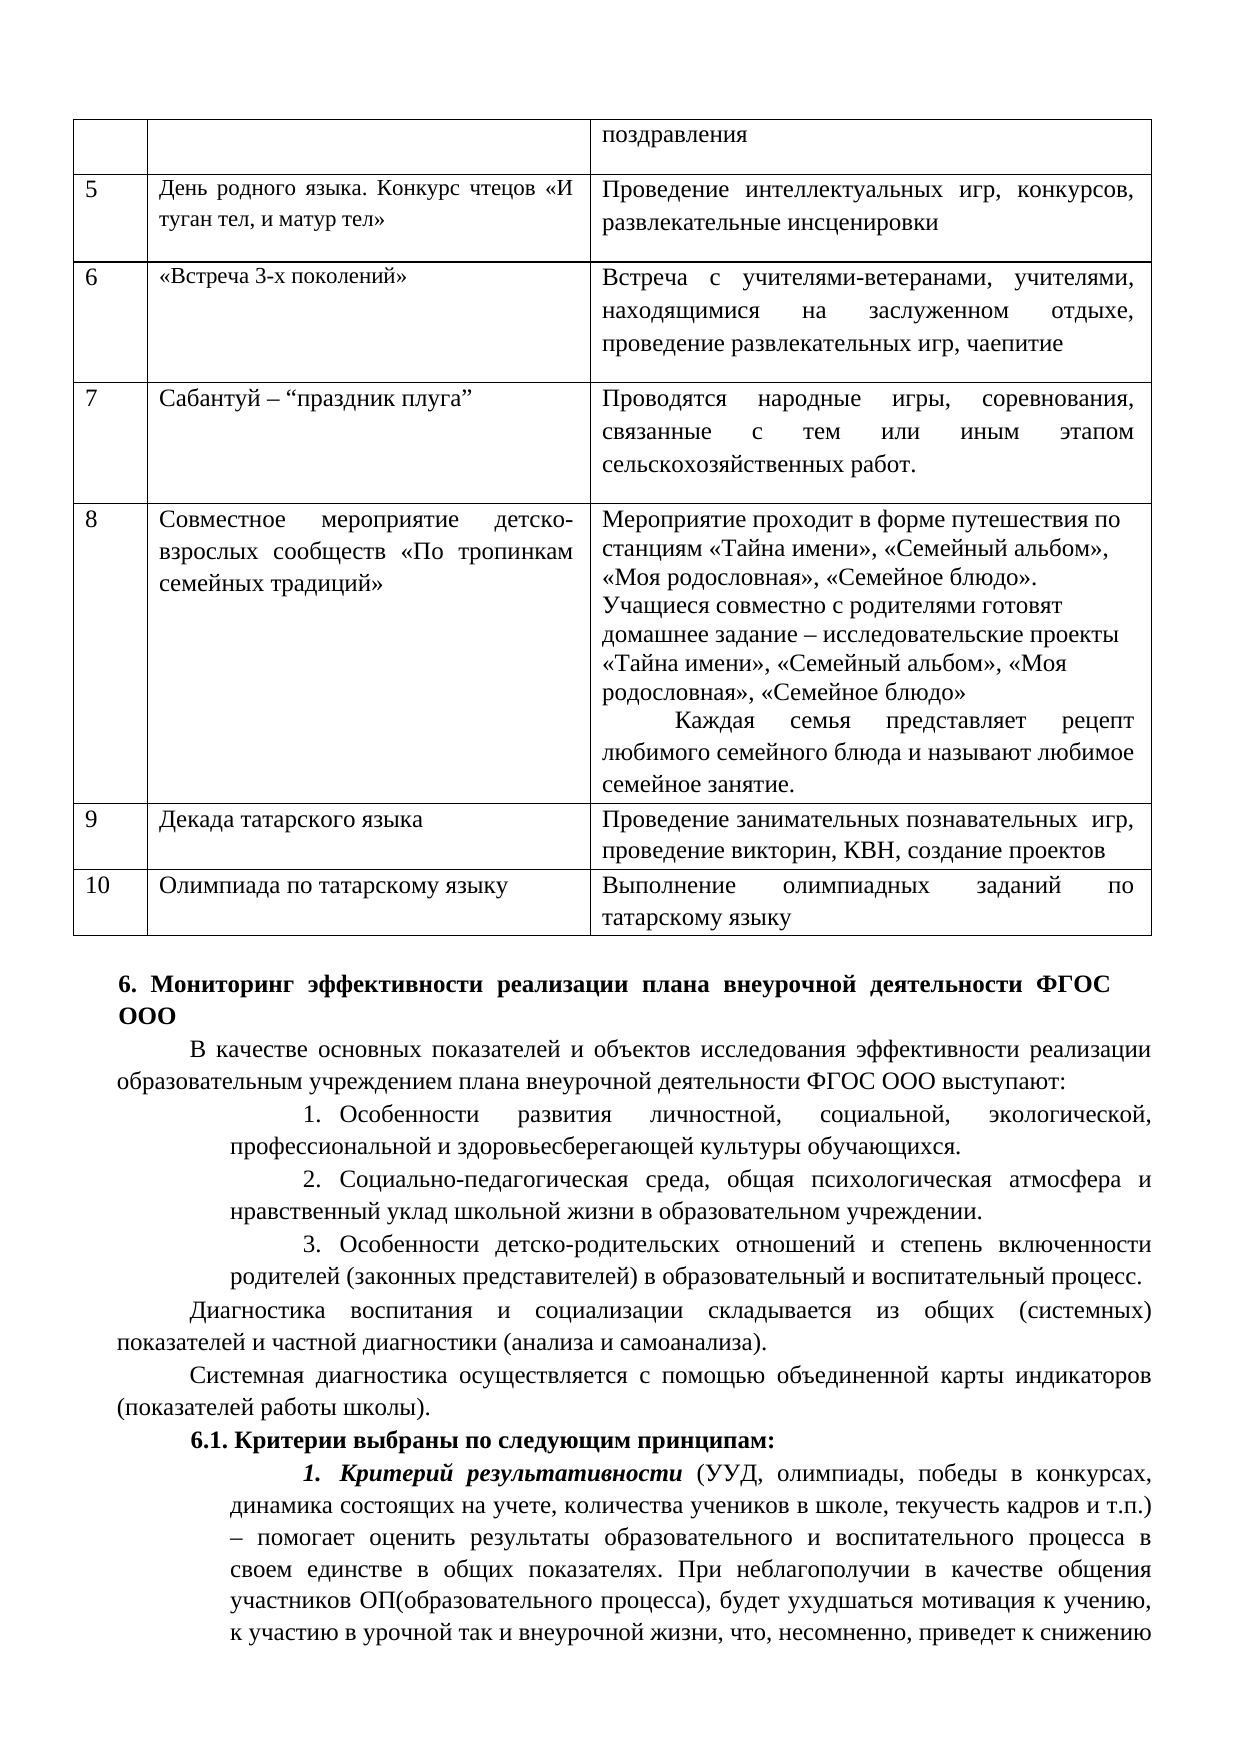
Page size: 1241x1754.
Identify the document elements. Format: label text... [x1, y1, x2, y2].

table_cell Проведение интеллектуальных игр, конкурсов, развлекательные инсценировки [591, 175, 1151, 261]
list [230, 1458, 1152, 1646]
table_cell День родного языка. Конкурс чтецов «И туган тел, и матур тел» [148, 175, 590, 261]
table_cell Мероприятие проходит в форме путешествия по станциям «Тайна имени», «Семейный альбом», «Моя родословная», «Семейное блюдо». Учащиеся совместно с родителями готовят домашнее задание – исследовательские проекты «Тайна имени», «Семейный альбом», «Моя родословная», «Семейное блюдо» Каждая семья представляет рецепт любимого семейного блюда и называют любимое семейное занятие. [591, 504, 1151, 803]
table_cell Олимпиада по татарскому языку [148, 870, 590, 935]
table_cell Проведение занимательных познавательных игр, проведение викторин, КВН, создание проектов [591, 804, 1151, 869]
table_cell Декада татарского языка [148, 804, 590, 869]
table_cell 4 [74, 120, 147, 173]
text 6. Мониторинг эффективности реализации плана внеурочной деятельности ФГОС ООО [118, 969, 1112, 1030]
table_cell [148, 120, 590, 173]
table_cell Проводятся народные игры, соревнования, связанные с тем или иным этапом сельскохозяйственных работ. [591, 383, 1151, 503]
text Системная диагностика осуществляется с помощью объединенной карты индикаторов (показателей работы школы). [117, 1360, 1152, 1421]
table_cell 5 [74, 175, 147, 261]
table_cell «Встреча 3-х поколений» [148, 263, 590, 382]
table_cell Выполнение олимпиадных заданий по татарскому языку [591, 870, 1151, 935]
text В качестве основных показателей и объектов исследования эффективности реализации образовательным учреждением плана внеурочной деятельности ФГОС ООО выступают: [117, 1034, 1152, 1094]
table_cell 8 [74, 504, 147, 803]
table_cell 7 [74, 383, 147, 503]
table_cell Встреча с учителями-ветеранами, учителями, находящимися на заслуженном отдыхе, проведение развлекательных игр, чаепитие [591, 263, 1151, 382]
list Социально-педагогическая среда, общая психологическая атмосфера и нравственный уклад школьной жизни в образовательном учреждении. [230, 1164, 1152, 1225]
list Особенности развития личностной, социальной, экологической, профессиональной и здоровьесберегающей культуры обучающихся. [230, 1099, 1152, 1160]
table_cell 6 [74, 263, 147, 382]
text Диагностика воспитания и социализации складывается из общих (системных) показателей и частной диагностики (анализа и самоанализа). [117, 1295, 1152, 1355]
table_cell Сабантуй – “праздник плуга” [148, 383, 590, 503]
table_cell 9 [74, 804, 147, 869]
table_cell 10 [74, 870, 147, 935]
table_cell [591, 120, 1151, 173]
list Особенности детско-родительских отношений и степень включенности родителей (законных представителей) в образовательный и воспитательный процесс. [230, 1229, 1152, 1290]
text 6.1. Критерии выбраны по следующим принципам: [190, 1425, 1158, 1454]
table_cell Совместное мероприятие детско-взрослых сообществ «По тропинкам семейных традиций» [148, 504, 590, 803]
